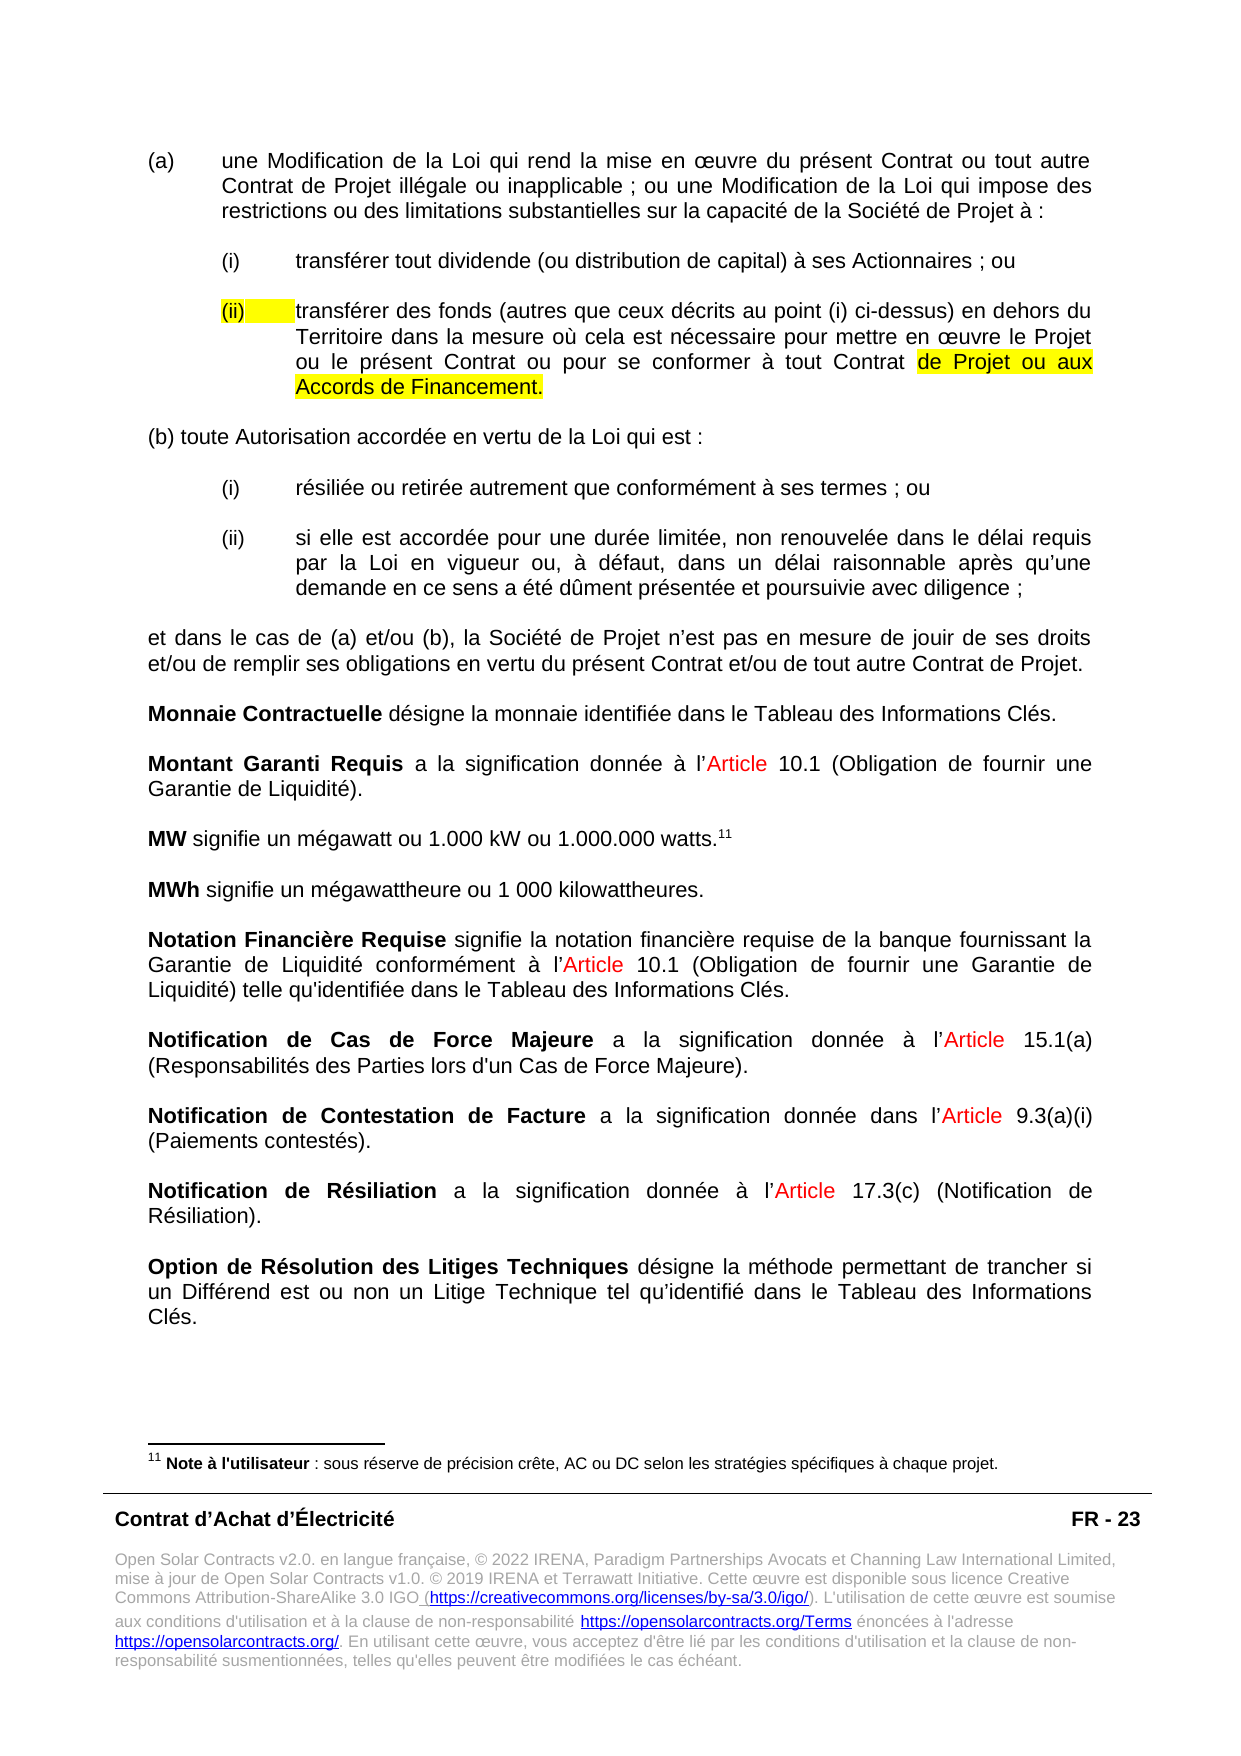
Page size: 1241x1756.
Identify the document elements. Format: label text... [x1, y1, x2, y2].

text (b) toute Autorisation accordée en vertu de la Loi qui est : [148, 424, 1093, 449]
text et dans le cas de (a) et/ou (b), la Société de Projet n’est pas en mesure de jouir de ses droits et/ou de remplir ses obligations en vertu du présent Contrat et/ou de tout autre Contrat de Projet. [148, 625, 1093, 676]
list transférer des fonds (autres que ceux décrits au point (i) ci-dessus) en dehors du Territoire dans la mesure où cela est nécessaire pour mettre en œuvre le Projet ou le présent Contrat ou pour se conformer à tout Contrat de Projet ou aux Accords de Financement. [221, 298, 1093, 399]
list si elle est accordée pour une durée limitée, non renouvelée dans le délai requis par la Loi en vigueur ou, à défaut, dans un délai raisonnable après qu’une demande en ce sens a été dûment présentée et poursuivie avec diligence ; [221, 525, 1093, 600]
text Montant Garanti Requis a la signification donnée à l’Article 10.1 (Obligation de fournir une Garantie de Liquidité). [148, 751, 1093, 801]
text Notation Financière Requise signifie la notation financière requise de la banque fournissant la Garantie de Liquidité conformément à l’Article 110.1 (Obligation de fournir une Garantie de Liquidité) telle qu'identifiée dans le Tableau des Informations Clés. [148, 927, 1093, 1002]
text MWh signifie un mégawattheure ou 1 000 kilowattheures. [148, 877, 1093, 902]
text MW signifie un mégawatt ou 1.000 kW ou 1.000.000 watts. [148, 826, 1093, 852]
text Notification de Cas de Force Majeure a la signification donnée à l’Article 15.1(a) (Responsabilités des Parties lors d'un Cas de Force Majeure). [148, 1027, 1093, 1078]
list transférer tout dividende (ou distribution de capital) à ses Actionnaires ; ou [221, 248, 1093, 273]
text Notification de Résiliation a la signification donnée à l’Article 17.3(c) (Notification de Résiliation). [148, 1178, 1093, 1229]
list une Modification de la Loi qui rend la mise en œuvre du présent Contrat ou tout autre Contrat de Projet illégale ou inapplicable ; ou une Modification de la Loi qui impose des restrictions ou des limitations substantielles sur la capacité de la Société de Projet à : [148, 148, 1093, 223]
text Monnaie Contractuelle désigne la monnaie identifiée dans le Tableau des Informations Clés. [148, 701, 1093, 726]
text Notification de Contestation de Facture a la signification donnée dans l’Article 9.3(a)(i) (Paiements contestés). [148, 1103, 1093, 1153]
list résiliée ou retirée autrement que conformément à ses termes ; ou [221, 474, 1093, 500]
text Option de Résolution des Litiges Techniques désigne la méthode permettant de trancher si un Différend est ou non un Litige Technique tel qu’identifié dans le Tableau des Informations Clés. [148, 1254, 1093, 1329]
